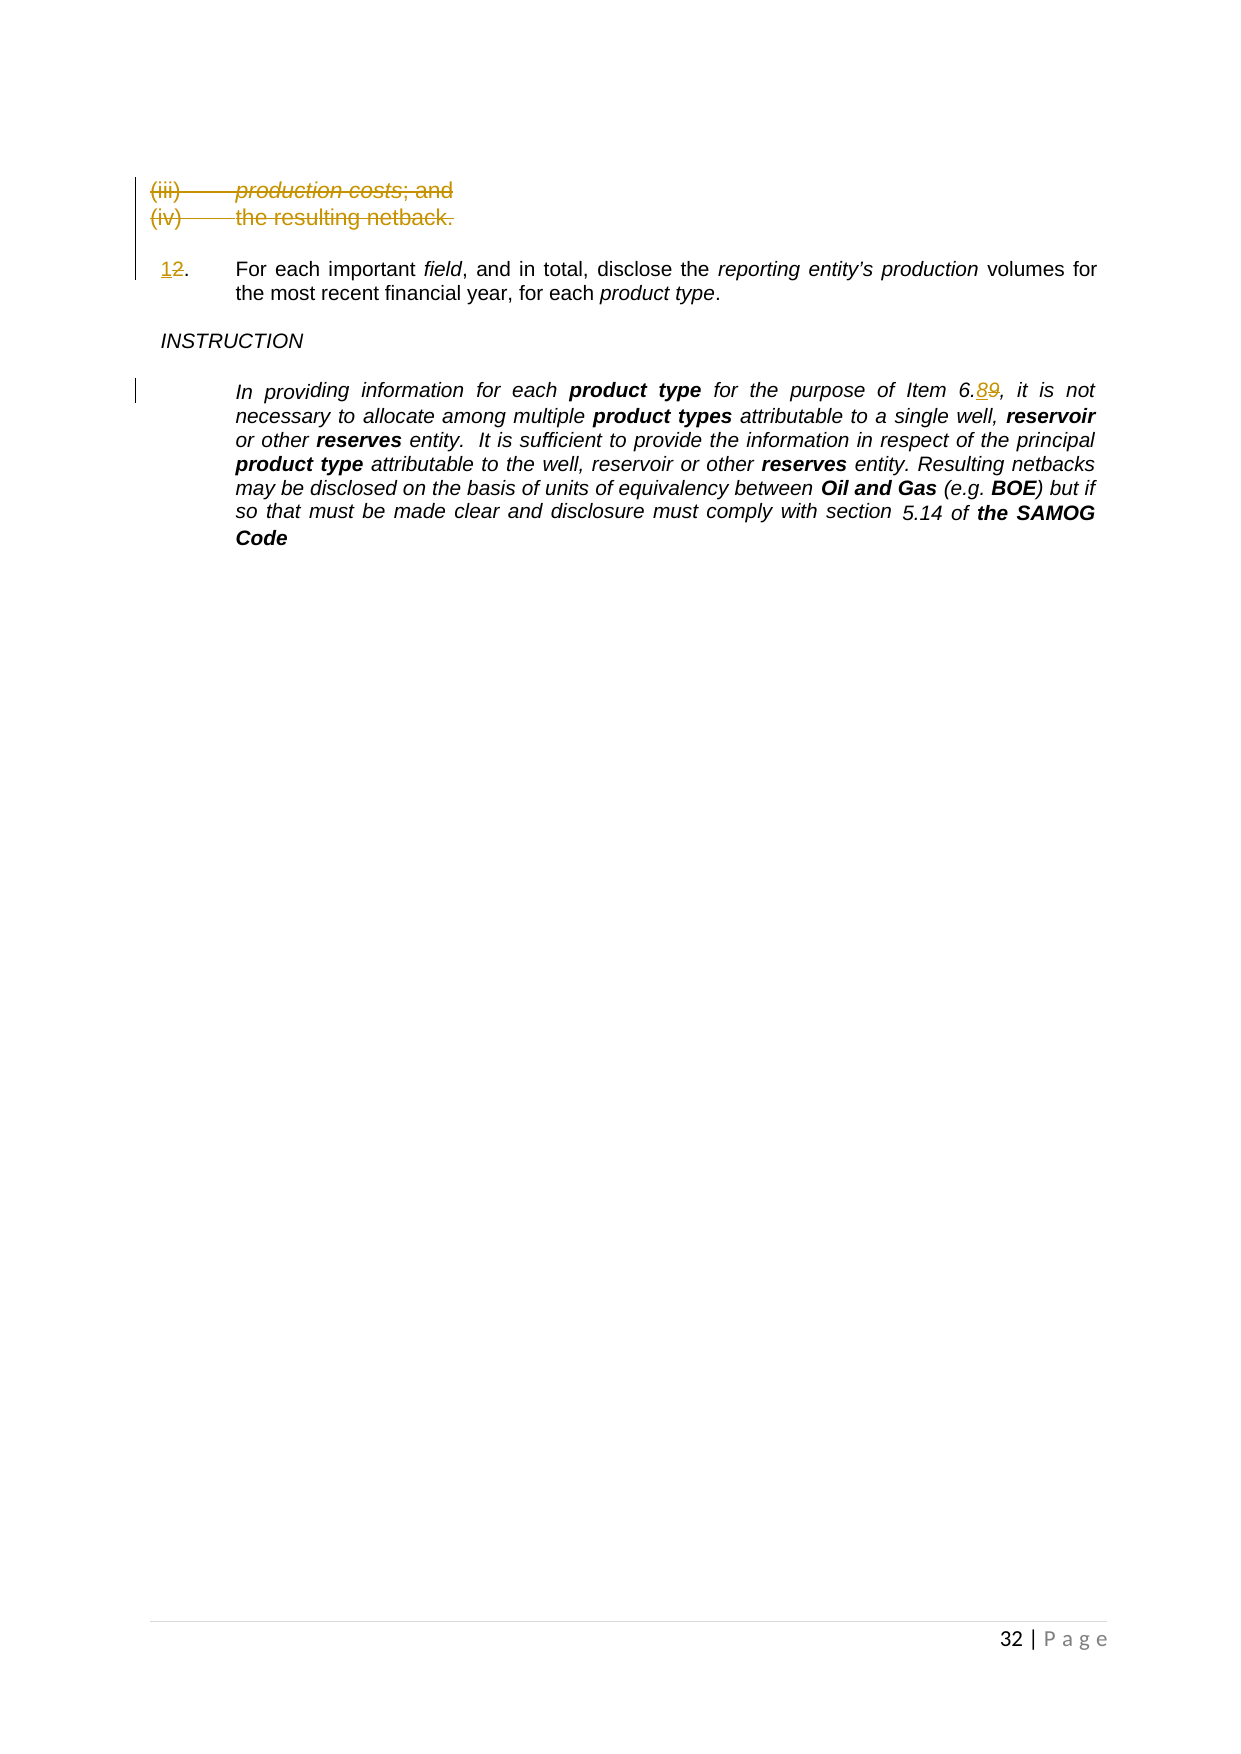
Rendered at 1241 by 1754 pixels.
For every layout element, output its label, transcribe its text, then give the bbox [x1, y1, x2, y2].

text . For each important field, and in total, disclose the reporting entity’s production volumes for the most recent financial year, for each product type. [160, 256, 1097, 304]
text INSTRUCTION [160, 329, 1097, 353]
text In providing information for each product type for the purpose of Item 6., it is not necessary to allocate among multiple product types attributable to a single well, reservoir or other reserves entity. It is sufficient to provide the information in respect of the principal product type attributable to the well, reservoir or other reserves entity. Resulting netbacks may be disclosed on the basis of units of equivalency between Oil and Gas (e.g. BOE) but if so that must be made clear and disclosure must comply with section 5.14 of the SAMOG Code [235, 378, 1097, 549]
